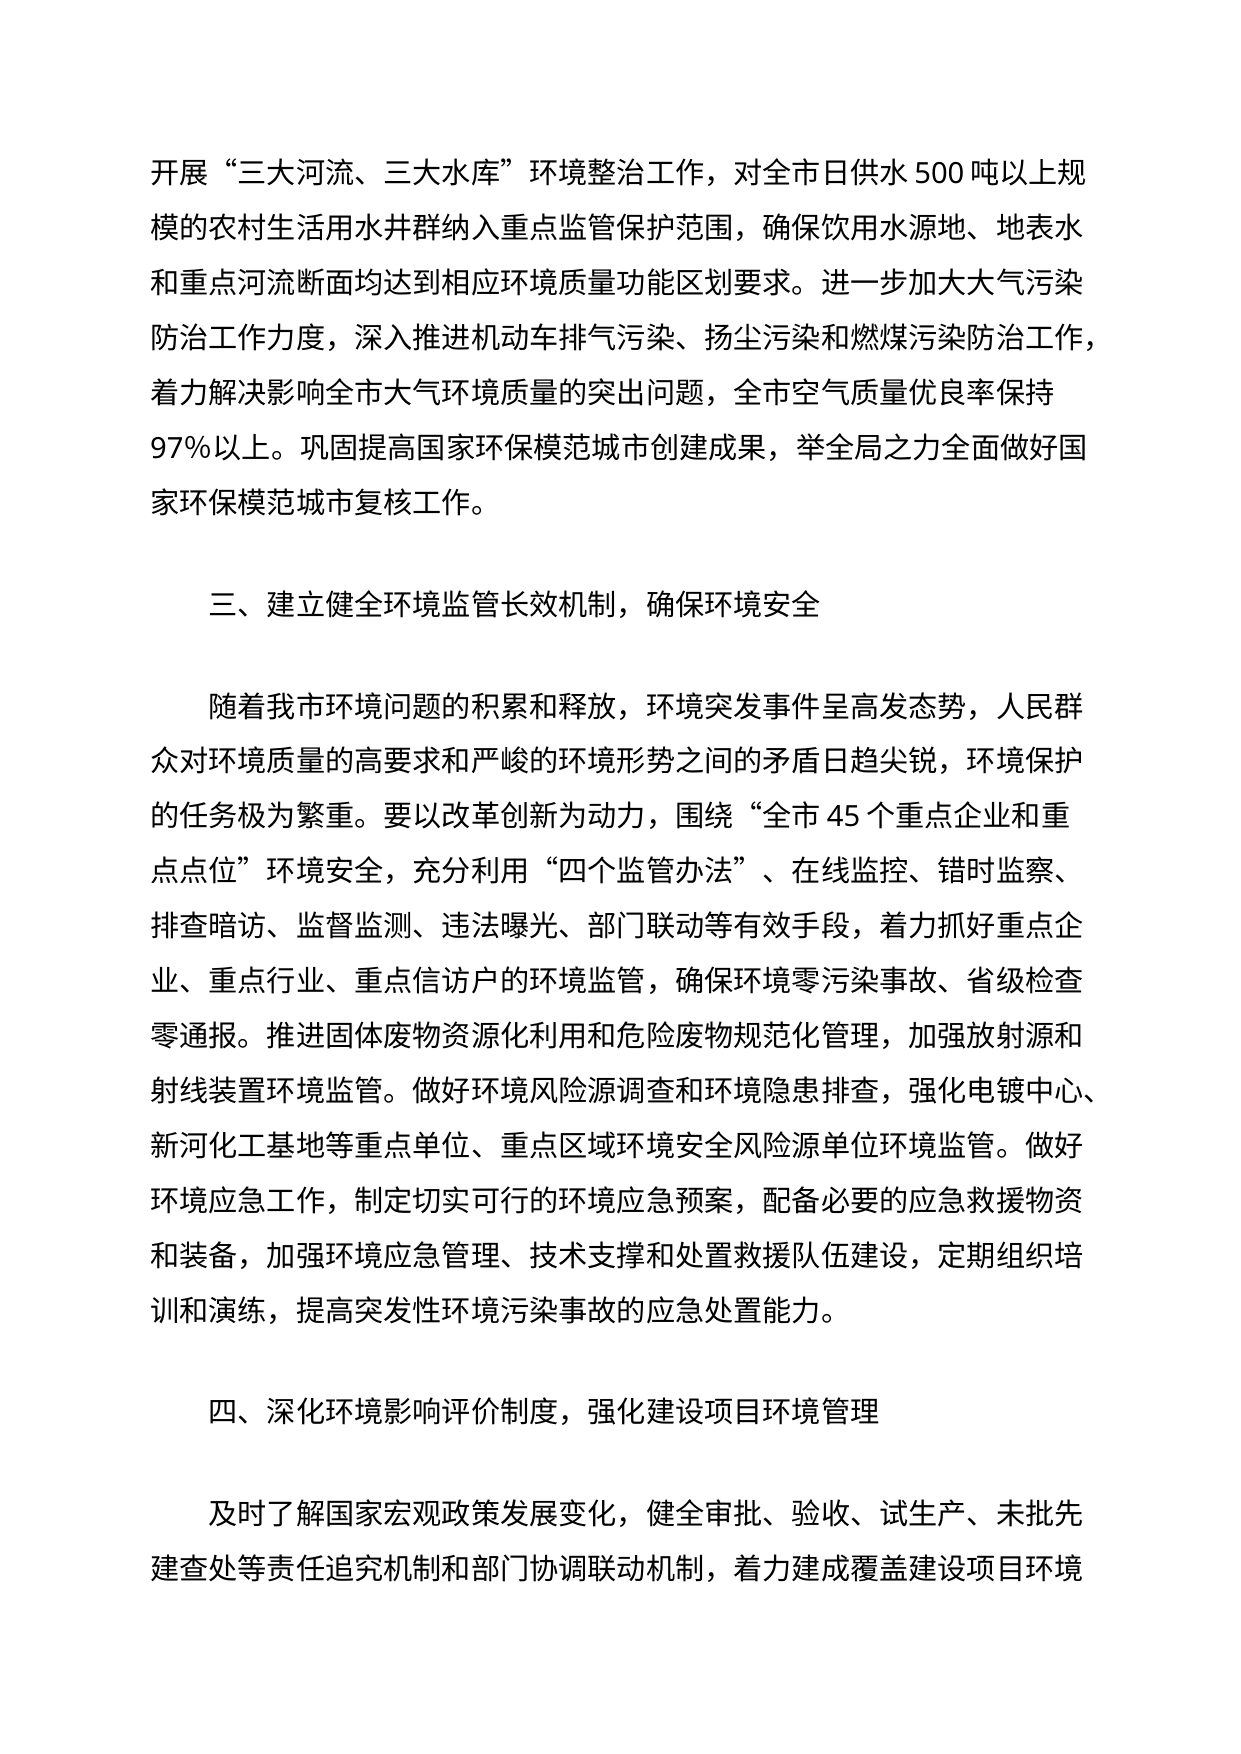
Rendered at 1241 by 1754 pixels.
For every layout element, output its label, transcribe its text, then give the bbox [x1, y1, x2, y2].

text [150, 150, 1090, 522]
text 随着我市环境问题的积累和释放，环境突发事件呈高发态势，人民群众对环境质量的高要求和严峻的环境形势之间的矛盾日趋尖锐，环境保护的任务极为繁重。要以改革创新为动力，围绕“全市45个重点企业和重点点位”环境安全，充分利用“四个监管办法”、在线监控、错时监察、排查暗访、监督监测、违法曝光、部门联动等有效手段，着力抓好重点企业、重点行业、重点信访户的环境监管，确保环境零污染事故、省级检查零通报。推进固体废物资源化利用和危险废物规范化管理，加强放射源和射线装置环境监管。做好环境风险源调查和环境隐患排查，强化电镀中心、新河化工基地等重点单位、重点区域环境安全风险源单位环境监管。做好环境应急工作，制定切实可行的环境应急预案，配备必要的应急救援物资和装备，加强环境应急管理、技术支撑和处置救援队伍建设，定期组织培训和演练，提高突发性环境污染事故的应急处置能力。 [150, 683, 1090, 1329]
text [150, 1491, 1090, 1588]
text 三、建立健全环境监管长效机制，确保环境安全 [150, 581, 1090, 624]
text 四、深化环境影响评价制度，强化建设项目环境管理 [150, 1389, 1090, 1431]
